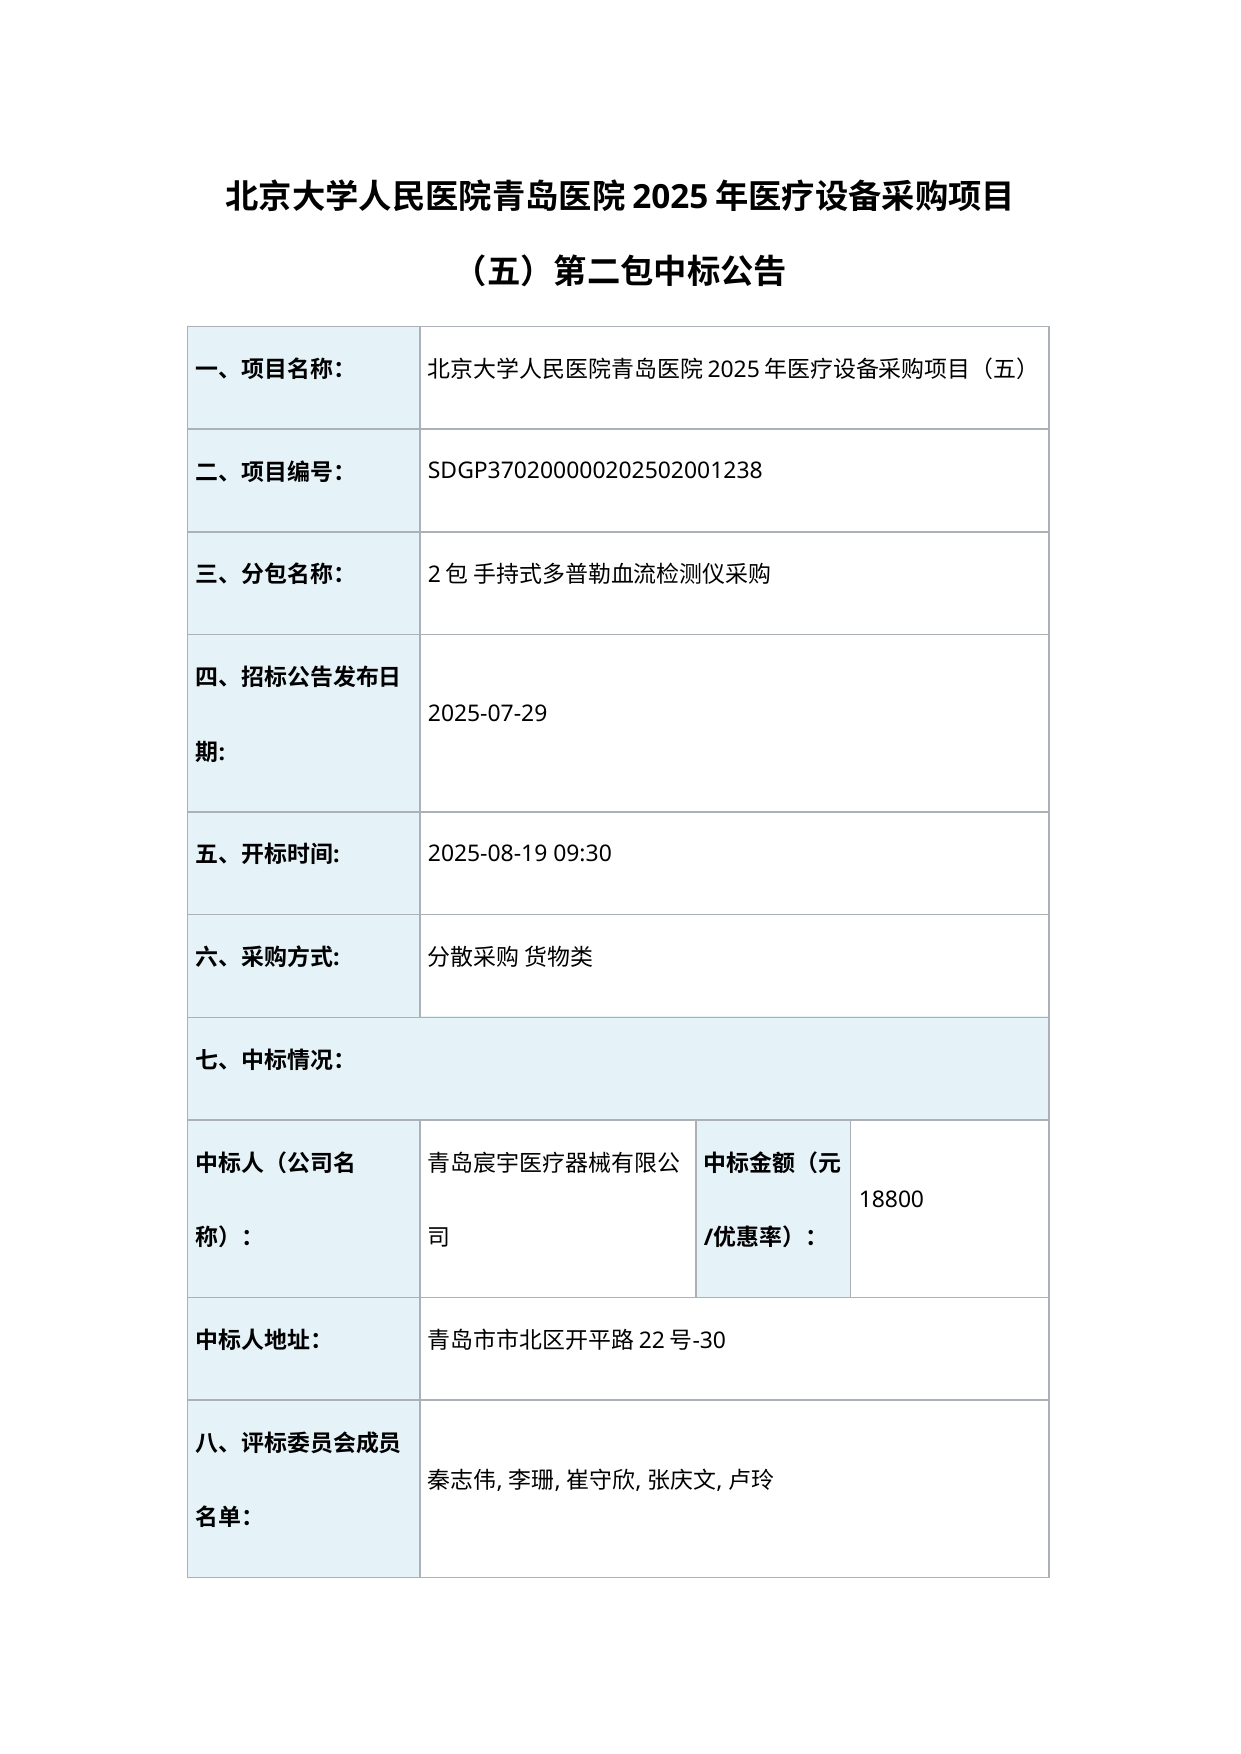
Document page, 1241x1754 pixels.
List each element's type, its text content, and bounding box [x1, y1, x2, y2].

table_cell 五、开标时间: [188, 813, 419, 914]
table_cell 八、评标委员会成员名单： [188, 1401, 419, 1577]
text 北京大学人民医院青岛医院2025年医疗设备采购项目（五）第二包中标公告 [187, 162, 1053, 302]
table_cell 四、招标公告发布日期: [188, 635, 419, 811]
table_cell 2025-07-29 [421, 635, 1048, 811]
table_cell 秦志伟, 李珊, 崔守欣, 张庆文, 卢玲 [421, 1401, 1048, 1577]
table_cell 18800 [851, 1121, 1048, 1297]
table_cell 中标人地址： [188, 1298, 419, 1399]
table_cell 二、项目编号： [188, 430, 419, 531]
table_cell 三、分包名称： [188, 533, 419, 634]
table_header 一、项目名称： [188, 327, 419, 428]
table_cell 青岛宸宇医疗器械有限公司 [421, 1121, 695, 1297]
table_cell 青岛市市北区开平路22号-30 [421, 1298, 1048, 1399]
table_cell 七、中标情况： [188, 1018, 1048, 1119]
table_cell 中标人（公司名称）： [188, 1121, 419, 1297]
table_cell SDGP370200000202502001238 [421, 430, 1048, 531]
table_cell 中标金额（元/优惠率）： [697, 1121, 850, 1297]
table_cell 2025-08-19 09:30 [421, 813, 1048, 914]
table_cell 六、采购方式: [188, 915, 419, 1016]
table_header 北京大学人民医院青岛医院2025年医疗设备采购项目（五） [421, 327, 1048, 428]
table_cell 2包 手持式多普勒血流检测仪采购 [421, 533, 1048, 634]
table_cell 分散采购 货物类 [421, 915, 1048, 1016]
